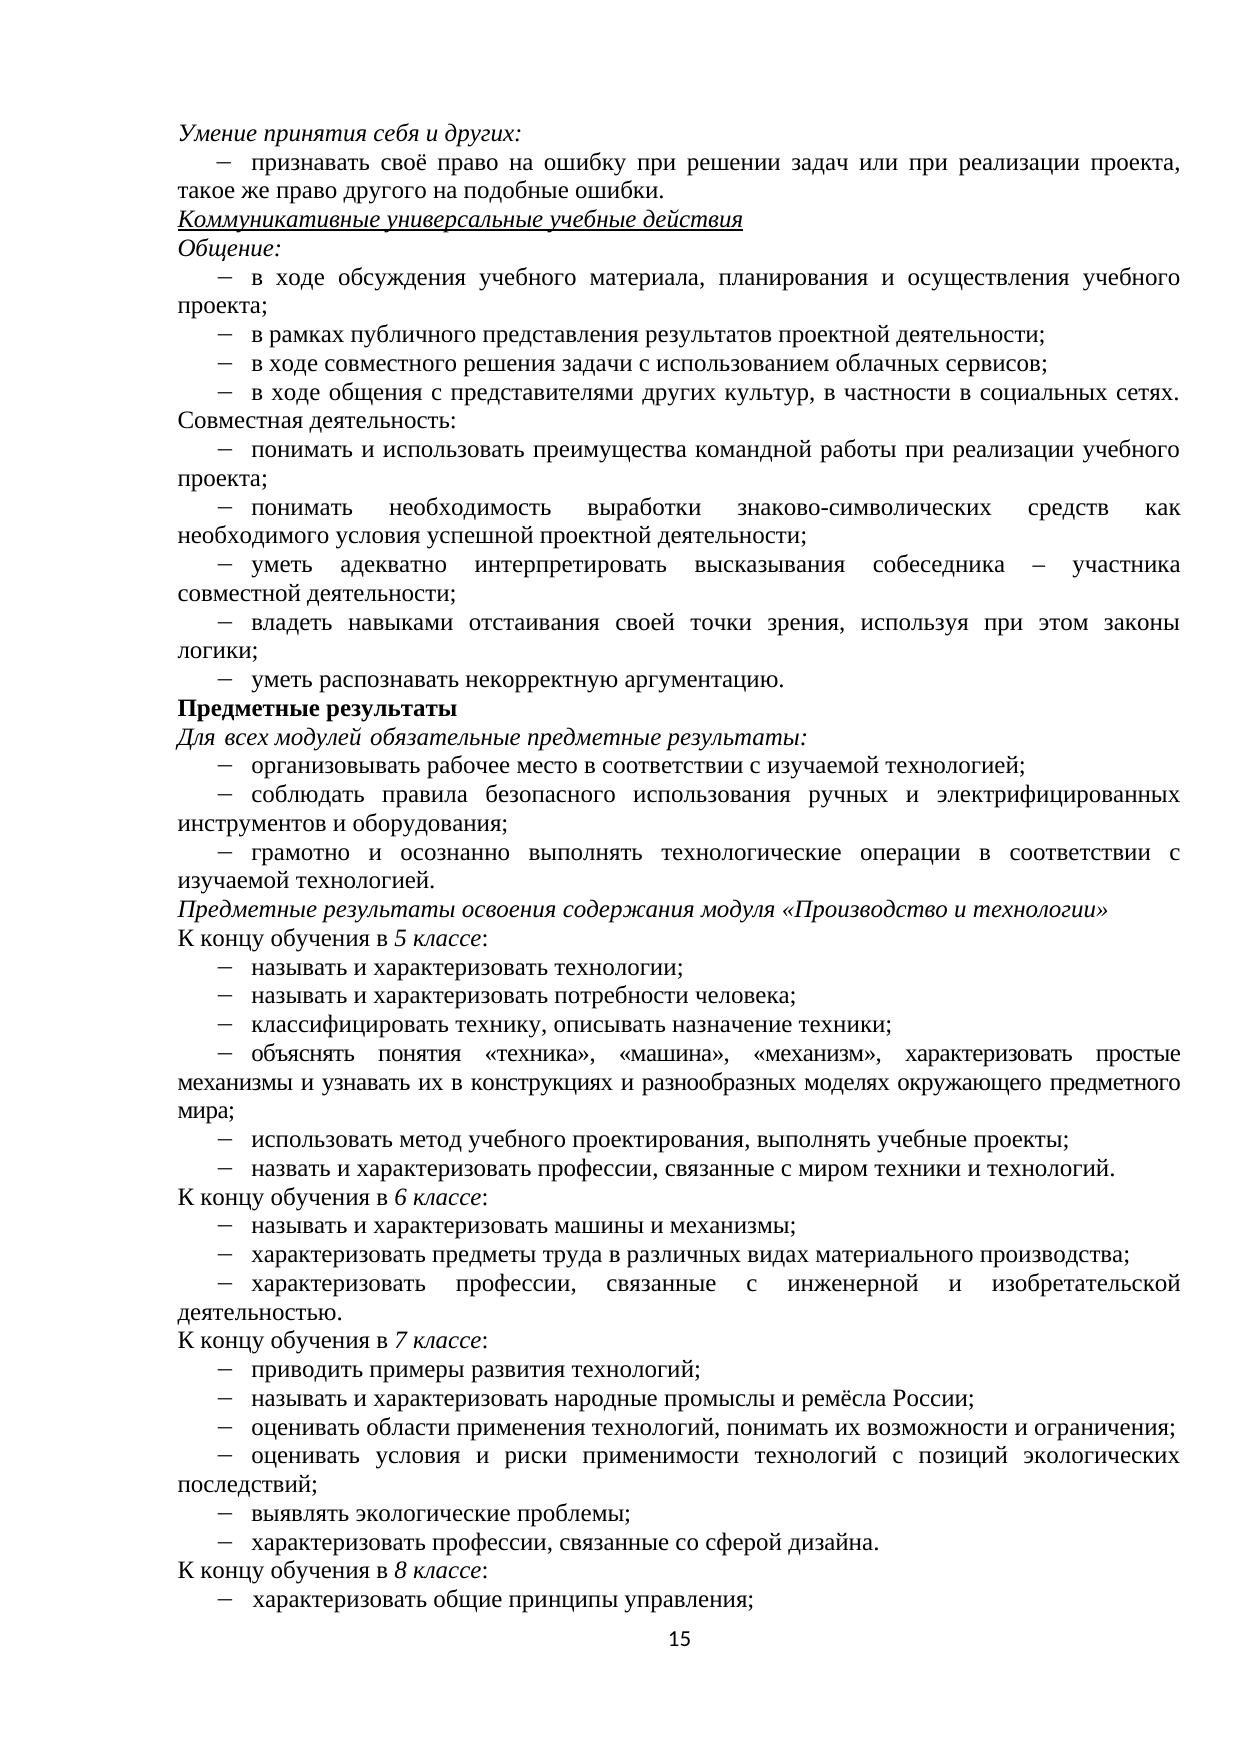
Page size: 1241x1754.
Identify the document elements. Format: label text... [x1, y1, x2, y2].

list оценивать условия и риски применимости технологий с позиций экологических последствий; [177, 1441, 1181, 1498]
text ​Умение принятия себя и других: [177, 118, 1181, 147]
list соблюдать правила безопасного использования ручных и электрифицированных инструментов и оборудования; [177, 779, 1181, 837]
list характеризовать профессии, связанные с инженерной и изобретательской деятельностью. [177, 1268, 1181, 1326]
list выявлять экологические проблемы; [177, 1498, 1181, 1527]
list характеризовать общие принципы управления; [215, 1584, 1181, 1613]
list использовать метод учебного проектирования, выполнять учебные проекты; [177, 1124, 1181, 1153]
list в ходе обсуждения учебного материала, планирования и осуществления учебного проекта; [177, 262, 1181, 319]
list понимать и использовать преимущества командной работы при реализации учебного проекта; [177, 434, 1181, 492]
text ​Предметные результаты освоения содержания модуля «Производство и технологии» [177, 894, 1181, 923]
list называть и характеризовать технологии; [177, 952, 1181, 981]
list организовывать рабочее место в соответствии с изучаемой технологией; [177, 751, 1181, 779]
list грамотно и осознанно выполнять технологические операции в соответствии с изучаемой технологией. [177, 837, 1181, 894]
list называть и характеризовать потребности человека; [177, 981, 1181, 1009]
text К концу обучения в 8 классе: [177, 1556, 1181, 1584]
list классифицировать технику, описывать назначение техники; [177, 1009, 1181, 1038]
list называть и характеризовать машины и механизмы; [177, 1211, 1181, 1239]
list назвать и характеризовать профессии, связанные с миром техники и технологий. [177, 1153, 1181, 1182]
list понимать необходимость выработки знаково-символических средств как необходимого условия успешной проектной деятельности; [177, 492, 1181, 549]
text ​Для всех модулей обязательные предметные результаты: [177, 722, 1181, 751]
text ​Коммуникативные универсальные учебные действия [177, 204, 1181, 233]
text ​К концу обучения в 7 классе: [177, 1326, 1181, 1354]
text ​К концу обучения в 6 классе: [177, 1182, 1181, 1211]
text ​Общение: [177, 233, 1181, 262]
list называть и характеризовать народные промыслы и ремёсла России; [177, 1383, 1181, 1412]
list объяснять понятия «техника», «машина», «механизм», характеризовать простые механизмы и узнавать их в конструкциях и разнообразных моделях окружающего предметного мира; [177, 1038, 1181, 1124]
list приводить примеры развития технологий; [177, 1354, 1181, 1383]
list в ходе совместного решения задачи с использованием облачных сервисов; [177, 348, 1181, 377]
list в ходе общения с представителями других культур, в частности в социальных сетях. Совместная деятельность: [177, 377, 1181, 434]
text ​К концу обучения в 5 классе: [177, 923, 1181, 952]
list в рамках публичного представления результатов проектной деятельности; [177, 319, 1181, 348]
list характеризовать предметы труда в различных видах материального производства; [177, 1239, 1181, 1268]
list признавать своё право на ошибку при решении задач или при реализации проекта, такое же право другого на подобные ошибки. [177, 147, 1181, 204]
list характеризовать профессии, связанные со сферой дизайна. [177, 1527, 1181, 1556]
list уметь адекватно интерпретировать высказывания собеседника – участника совместной деятельности; [177, 549, 1181, 607]
list уметь распознавать некорректную аргументацию. [177, 664, 1181, 693]
list оценивать области применения технологий, понимать их возможности и ограничения; [177, 1412, 1181, 1441]
list владеть навыками отстаивания своей точки зрения, используя при этом законы логики; [177, 607, 1181, 664]
text Предметные результаты [177, 693, 1181, 722]
